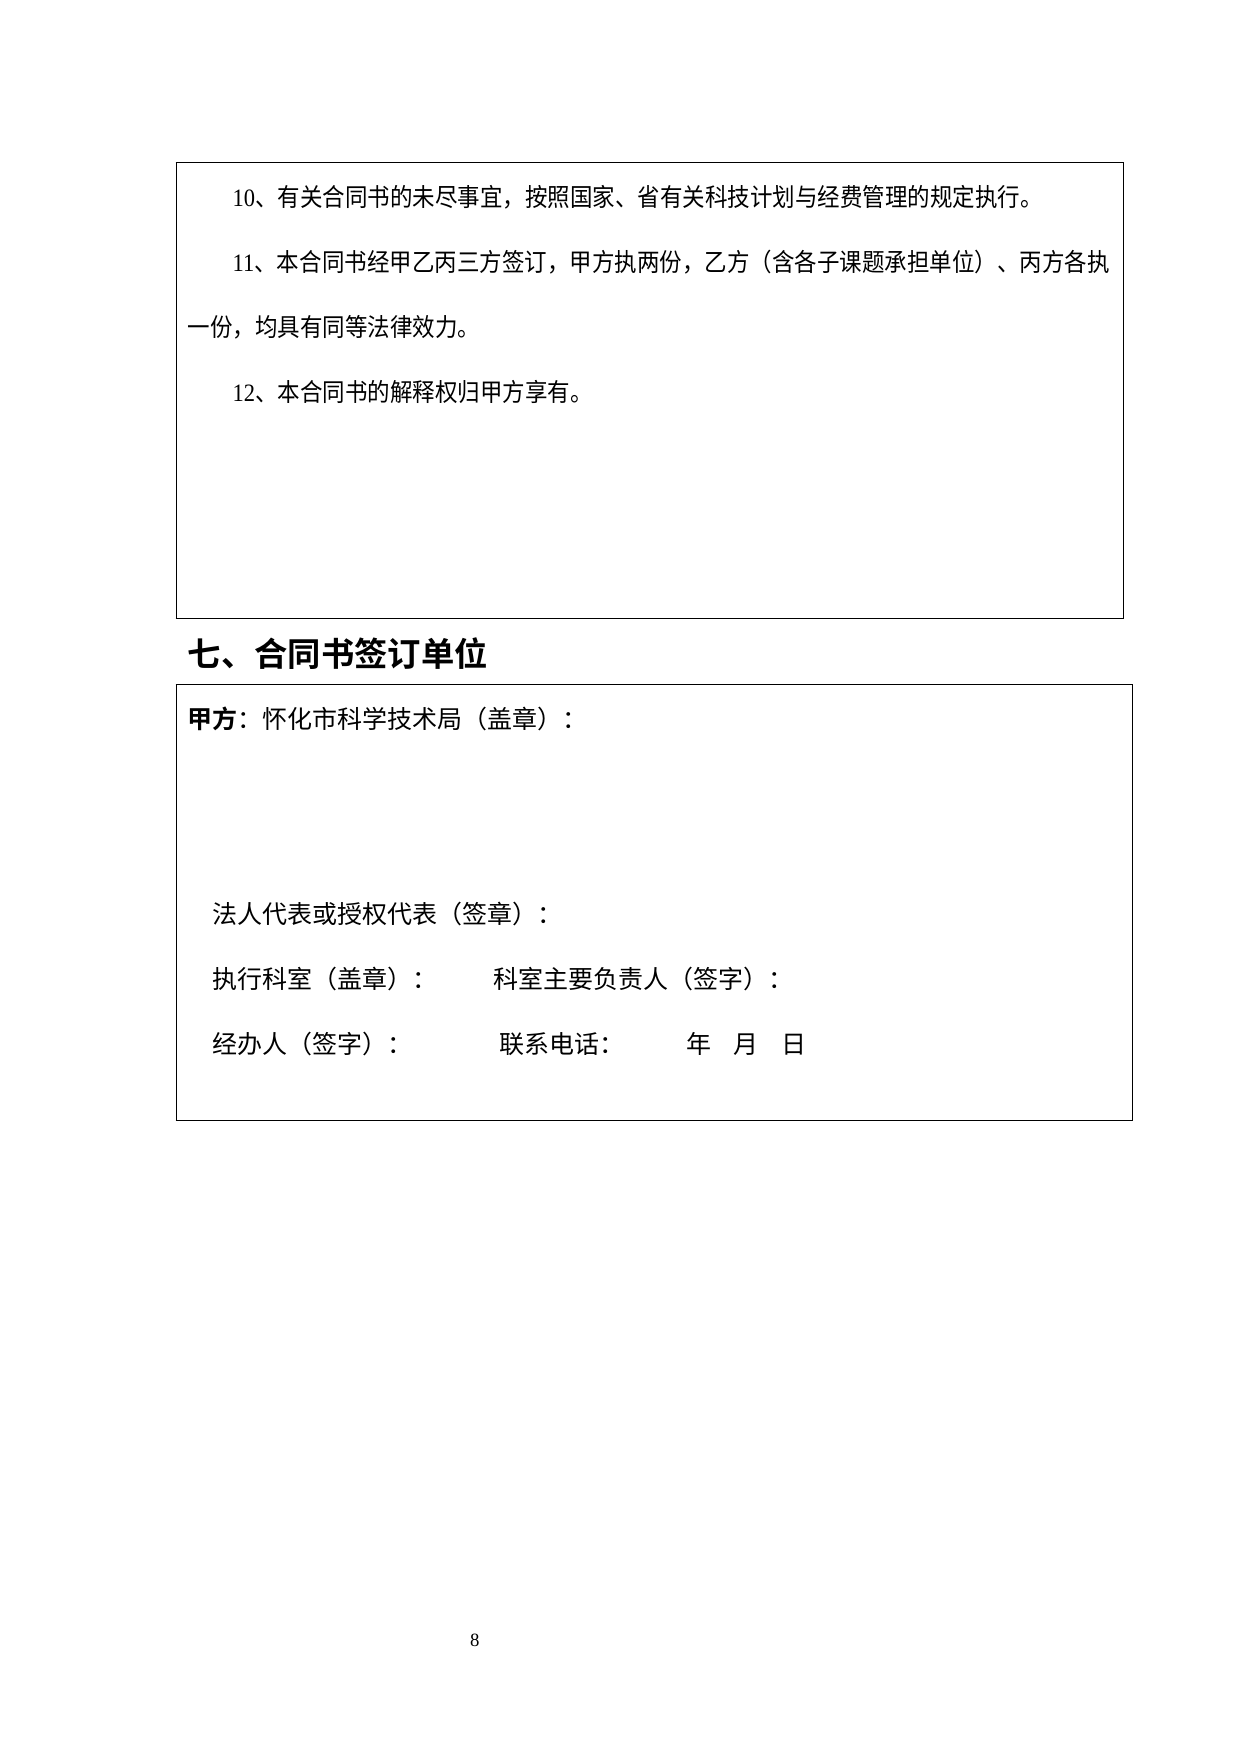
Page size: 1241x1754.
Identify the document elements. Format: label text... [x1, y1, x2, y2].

table_header 甲方：怀化市科学技术局（盖章）： 法人代表或授权代表（签章）： 执行科室（盖章）： 科室主要负责人（签字）： 经办人（签字）： 联系电话： 年 月 日 [177, 685, 1132, 1120]
text 七、合同书签订单位 [187, 619, 1053, 684]
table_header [177, 163, 1123, 618]
